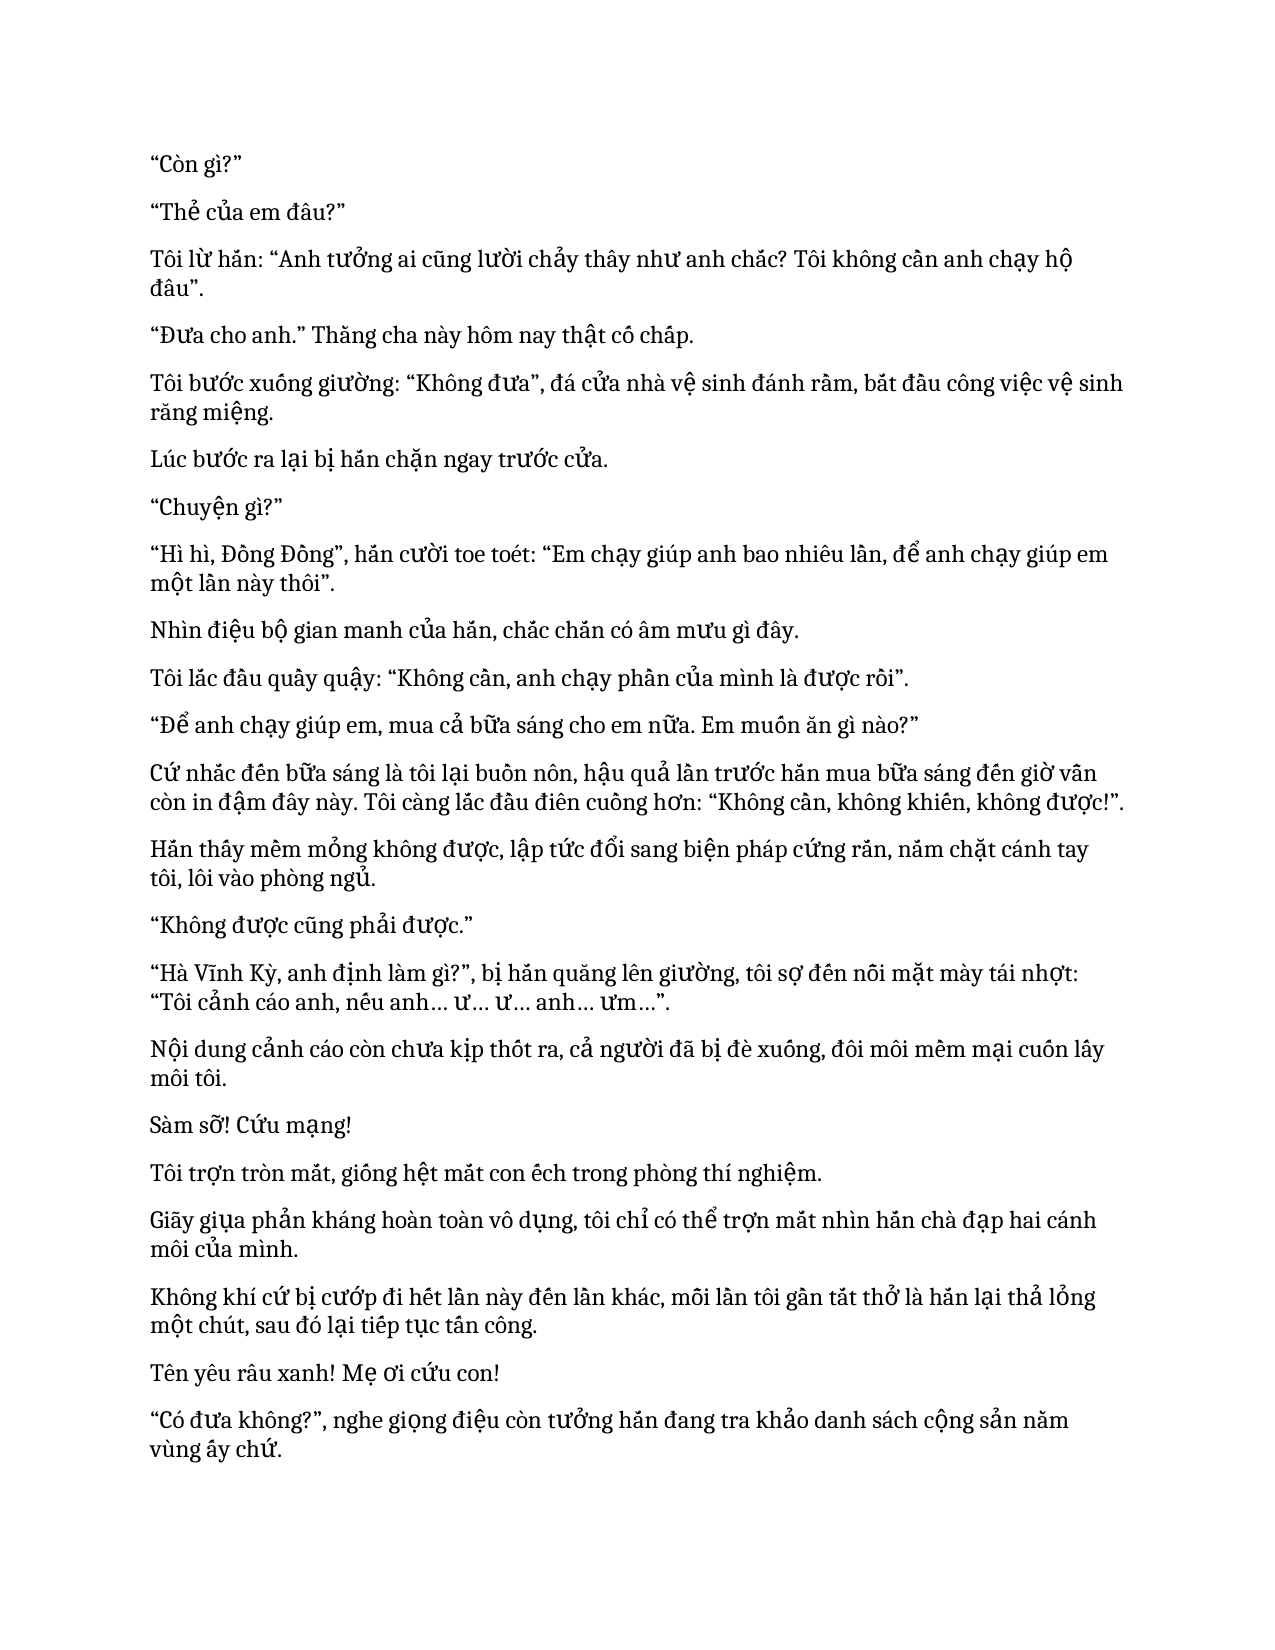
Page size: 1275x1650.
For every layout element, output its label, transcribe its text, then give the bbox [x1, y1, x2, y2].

text Tôi trợn tròn mắt, giống hệt mắt con ếch trong phòng thí nghiệm. [150, 1159, 1125, 1187]
text “Hà Vĩnh Kỳ, anh định làm gì?”, bị hắn quăng lên giường, tôi sợ đến nỗi mặt mày tái nhợt: “Tôi cảnh cáo anh, nếu anh… ư… ư… anh… ưm…”. [150, 959, 1125, 1016]
text “Để anh chạy giúp em, mua cả bữa sáng cho em nữa. Em muốn ăn gì nào?” [150, 711, 1125, 740]
text Lúc bước ra lại bị hắn chặn ngay trước cửa. [150, 445, 1125, 474]
text Tên yêu râu xanh! Mẹ ơi cứu con! [150, 1359, 1125, 1387]
text “Có đưa không?”, nghe giọng điệu còn tưởng hắn đang tra khảo danh sách cộng sản nằm vùng ấy chứ. [150, 1406, 1125, 1464]
text Giãy giụa phản kháng hoàn toàn vô dụng, tôi chỉ có thể trợn mắt nhìn hắn chà đạp hai cánh môi của mình. [150, 1206, 1125, 1264]
text “Chuyện gì?” [150, 492, 1125, 521]
text Tôi lắc đầu quầy quậy: “Không cần, anh chạy phần của mình là được rồi”. [150, 664, 1125, 692]
text Cứ nhắc đến bữa sáng là tôi lại buồn nôn, hậu quả lần trước hắn mua bữa sáng đến giờ vẫn còn in đậm đây này. Tôi càng lắc đầu điên cuồng hơn: “Không cần, không khiến, không được!”. [150, 759, 1125, 816]
text Nhìn điệu bộ gian manh của hắn, chắc chắn có âm mưu gì đây. [150, 616, 1125, 645]
text Nội dung cảnh cáo còn chưa kịp thốt ra, cả người đã bị đè xuống, đôi môi mềm mại cuốn lấy môi tôi. [150, 1035, 1125, 1092]
text Tôi lừ hắn: “Anh tưởng ai cũng lười chảy thây như anh chắc? Tôi không cần anh chạy hộ đâu”. [150, 245, 1125, 302]
text Hắn thấy mềm mỏng không được, lập tức đổi sang biện pháp cứng rắn, nắm chặt cánh tay tôi, lôi vào phòng ngủ. [150, 835, 1125, 892]
text Tôi bước xuống giường: “Không đưa”, đá cửa nhà vệ sinh đánh rầm, bắt đầu công việc vệ sinh răng miệng. [150, 369, 1125, 426]
text “Hì hì, Đồng Đồng”, hắn cười toe toét: “Em chạy giúp anh bao nhiêu lần, để anh chạy giúp em một lần này thôi”. [150, 540, 1125, 597]
text Sàm sỡ! Cứu mạng! [150, 1111, 1125, 1140]
text Không khí cứ bị cướp đi hết lần này đến lần khác, mỗi lần tôi gần tắt thở là hắn lại thả lỏng một chút, sau đó lại tiếp tục tấn công. [150, 1282, 1125, 1340]
text “Không được cũng phải được.” [150, 911, 1125, 940]
text “Thẻ của em đâu?” [150, 197, 1125, 226]
text “Còn gì?” [150, 150, 1125, 179]
text “Đưa cho anh.” Thằng cha này hôm nay thật cố chấp. [150, 321, 1125, 350]
